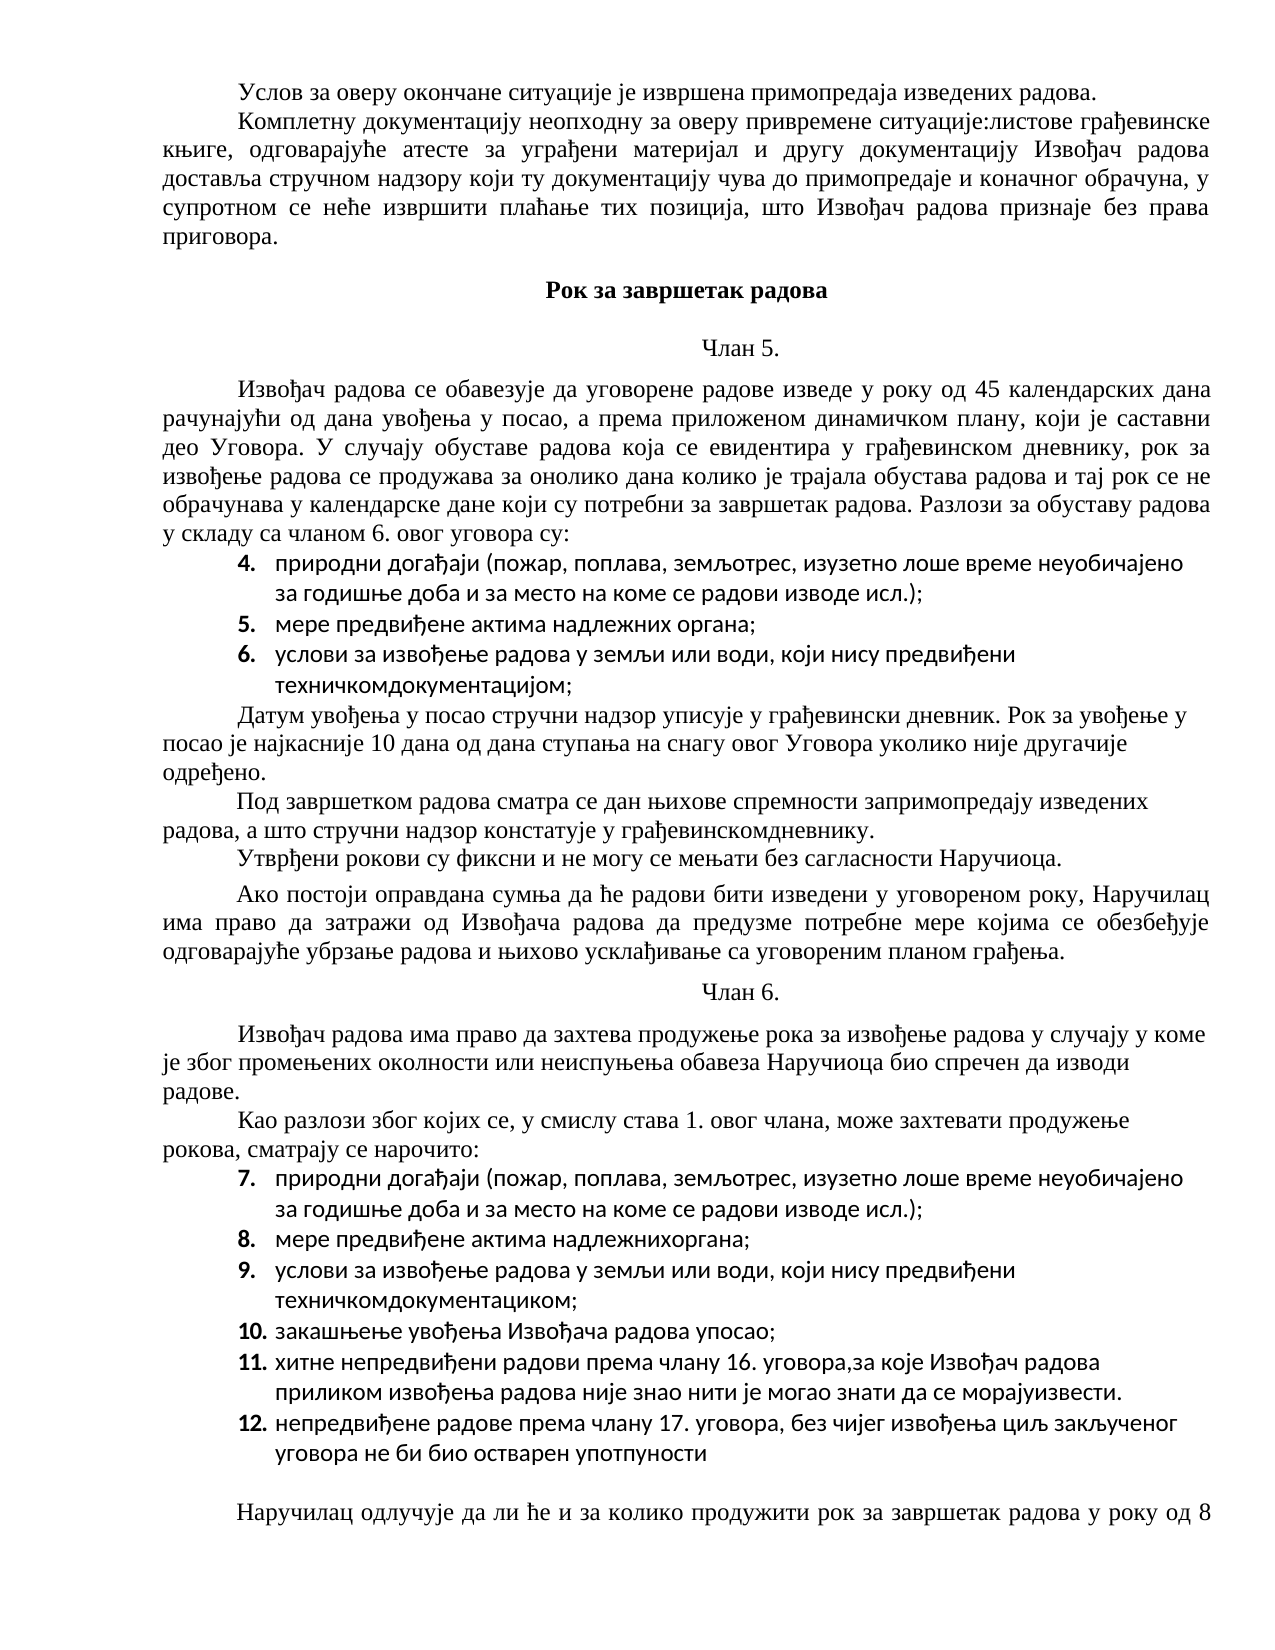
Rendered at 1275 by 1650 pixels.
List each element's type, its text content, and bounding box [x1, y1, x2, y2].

list услови за извођење радова у земљи или води, који нису предвиђени техничкомдокументациjом; [237, 639, 1211, 700]
text Под завршетком радова сматра се дан њихове спремности запримопредају изведених радова, а што стручни надзор констатује у грађевинскомдневнику. [162, 786, 1211, 843]
list услови за извођење радова у земљи или води, који нису предвиђени техничкомдокументациком; [237, 1254, 1211, 1315]
text Услов за оверу окончане ситуације је извршена примопредаја изведених радова. [237, 77, 1211, 106]
text Извођач радова има право да зaхтева продужење рока за извођење радова у случају у коме је због промењених околности или неиспуњења обавеза Наручиоца био спречен да изводи радове. [162, 1019, 1211, 1105]
list мере предвиђене актима надлежнихоргана; [237, 1223, 1211, 1254]
text Члан 6. [702, 977, 1211, 1006]
list закашњење увођења Извођача радова упосао; [237, 1315, 1211, 1346]
list хитне непредвиђени радови према члану 16. уговора,за које Извођач радова приликом извођења радова није знао нити је могао знати да се морајуизвести. [237, 1346, 1211, 1407]
list природни догађаји (пожар, поплава, земљотрес, изузетно лоше време неуобичајено за годишње доба и за место на коме се радови изводе исл.); [237, 1162, 1210, 1223]
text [162, 1497, 1212, 1525]
list природни догађаји (пожар, поплава, земљотрес, изузетно лоше време неуобичајено за годишње доба и за место на коме се радови изводе исл.); [237, 547, 1210, 608]
text Ако постоји оправдана сумња да ће радови бити изведени у уговореном року, Наручилац има право да затражи од Извођача радова да предузме потребне мере којима се обезбеђује одговарајуће убрзање радова и њихово усклађивање са уговореним планом грађења. [162, 879, 1210, 965]
text Извођач радова се обавезује да уговорене радове изведе у року од 45 календарских дана рачунајући од дана увођења у посао, а према приложеном динамичком плану, који је саставни део Уговора. У случају обуставе радова која се евидентира у грађевинском дневнику, рок за извођење радова се продужава за онолико дана колико је трајала обустава радова и тај рок се не обрачунава у календарске дане који су потребни за завршетак радова. Разлози за обуставу радова у складу са чланом 6. овог уговора су: [162, 374, 1212, 547]
text Као разлози због којих се, у смислу става 1. овог члана, може захтевати продужење рокова, сматрају се нарочито: [162, 1105, 1211, 1162]
list мере предвиђене актима надлежних органа; [237, 608, 1211, 639]
subtitle Рок за завршетак радова [282, 275, 1091, 304]
list непредвиђене радове према члану 17. уговора, без чијег извођења циљ закљученог уговора не би био остварен употпуности [237, 1407, 1211, 1468]
text Утврђени рокови су фиксни и не могу се мењати без сагласности Наручиоца. [236, 843, 1211, 872]
text Датум увођења у посао стручни надзор уписује у грађевински дневник. Рок за увођење у посао је најкасније 10 дана од дана ступања на снагу овог Уговора уколико није другачије одређено. [162, 700, 1211, 786]
text Члан 5. [702, 333, 1211, 362]
text Кoмплетну документацију неопходну за оверу привремене ситуације:листове грађевинске књиге, одговарајуће атесте за уграђени материјал и другу документацију Извођач радова доставља стручном надзору који ту документацију чува дo примопредаје и коначног обрачуна, у супротном се неће извршити плаћање тих позиција, што Извођач радова признаје без права приговора. [162, 106, 1211, 249]
